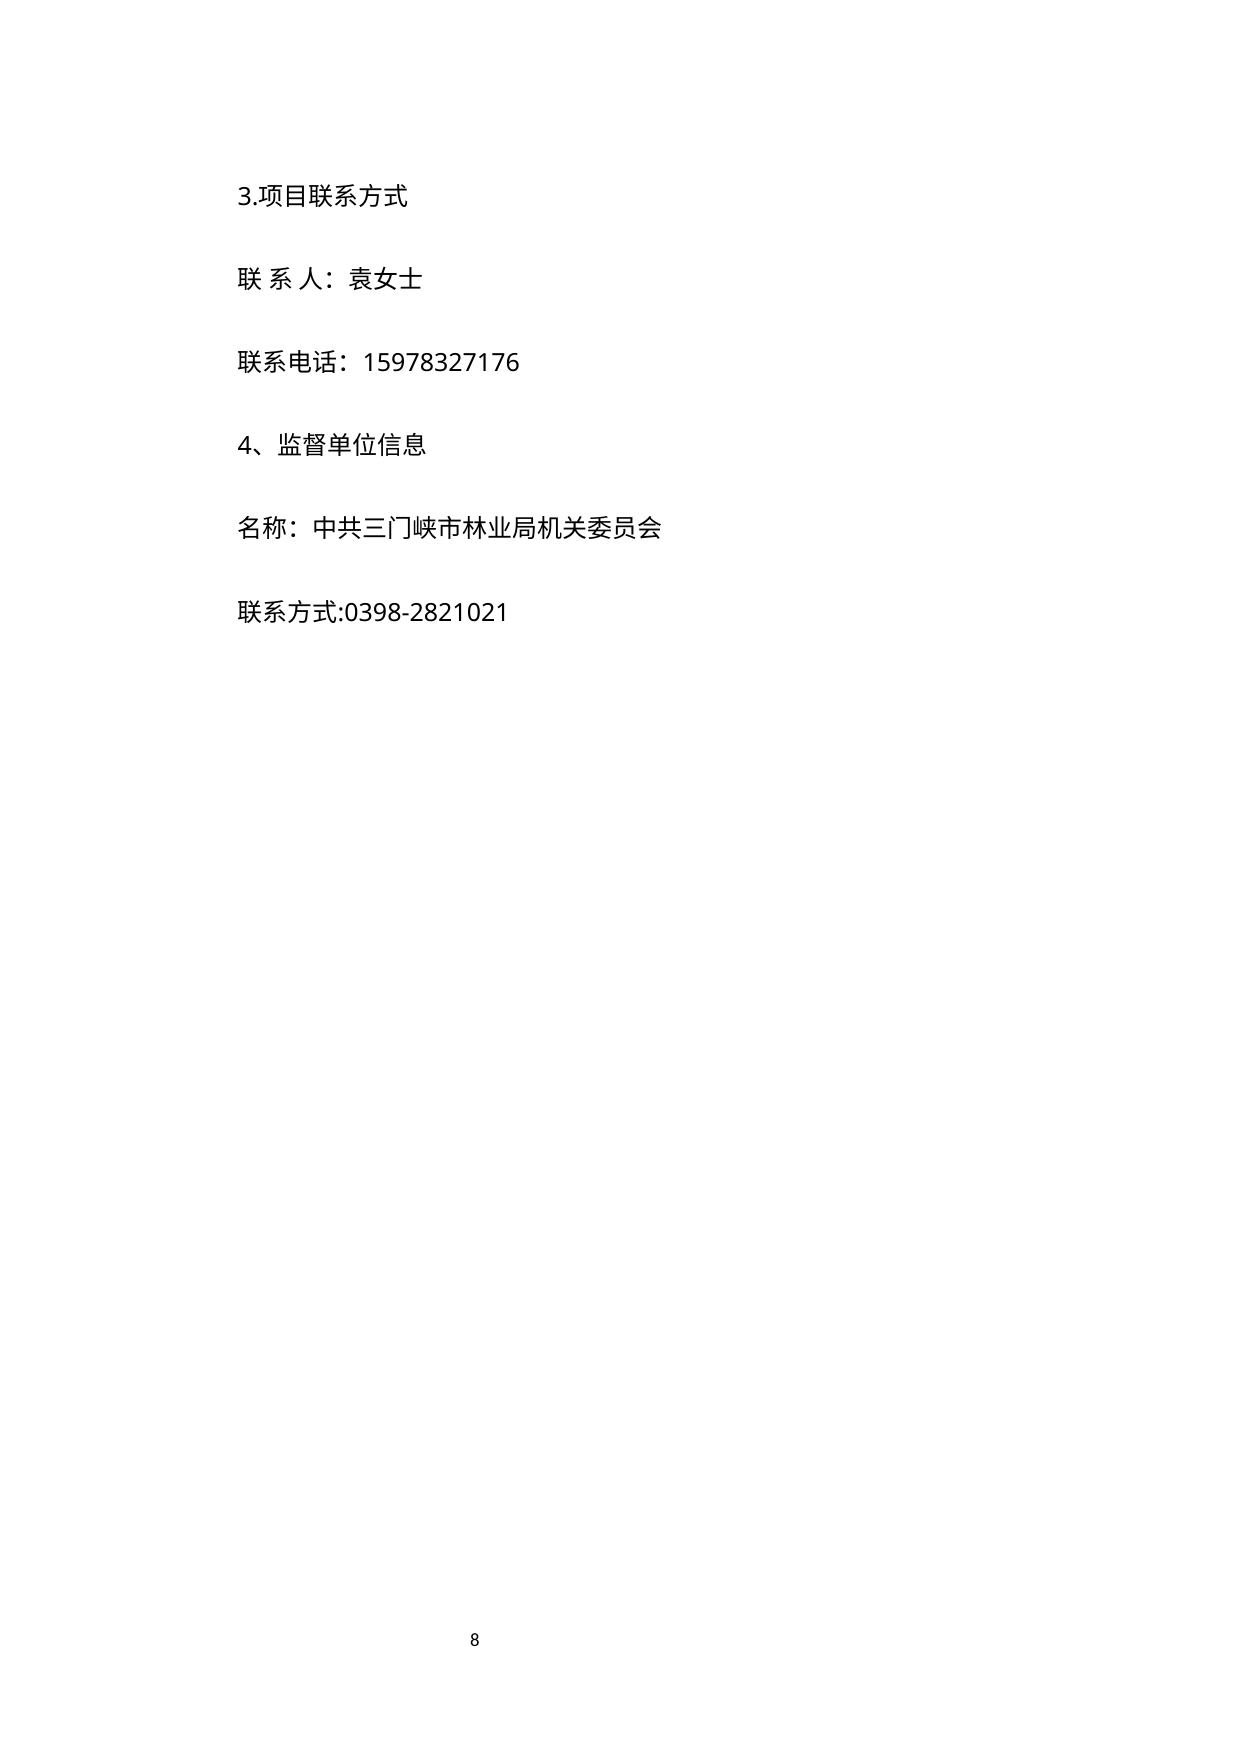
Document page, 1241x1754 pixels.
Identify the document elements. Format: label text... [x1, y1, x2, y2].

text 3.项目联系方式 [187, 162, 1053, 227]
text 联系方式:0398-2821021 [187, 578, 1053, 643]
text 4、监督单位信息 [187, 411, 1053, 476]
text 联 系 人：袁女士 [187, 245, 1053, 310]
text 联系电话：15978327176 [187, 328, 1053, 393]
text 名称：中共三门峡市林业局机关委员会 [187, 494, 1053, 559]
